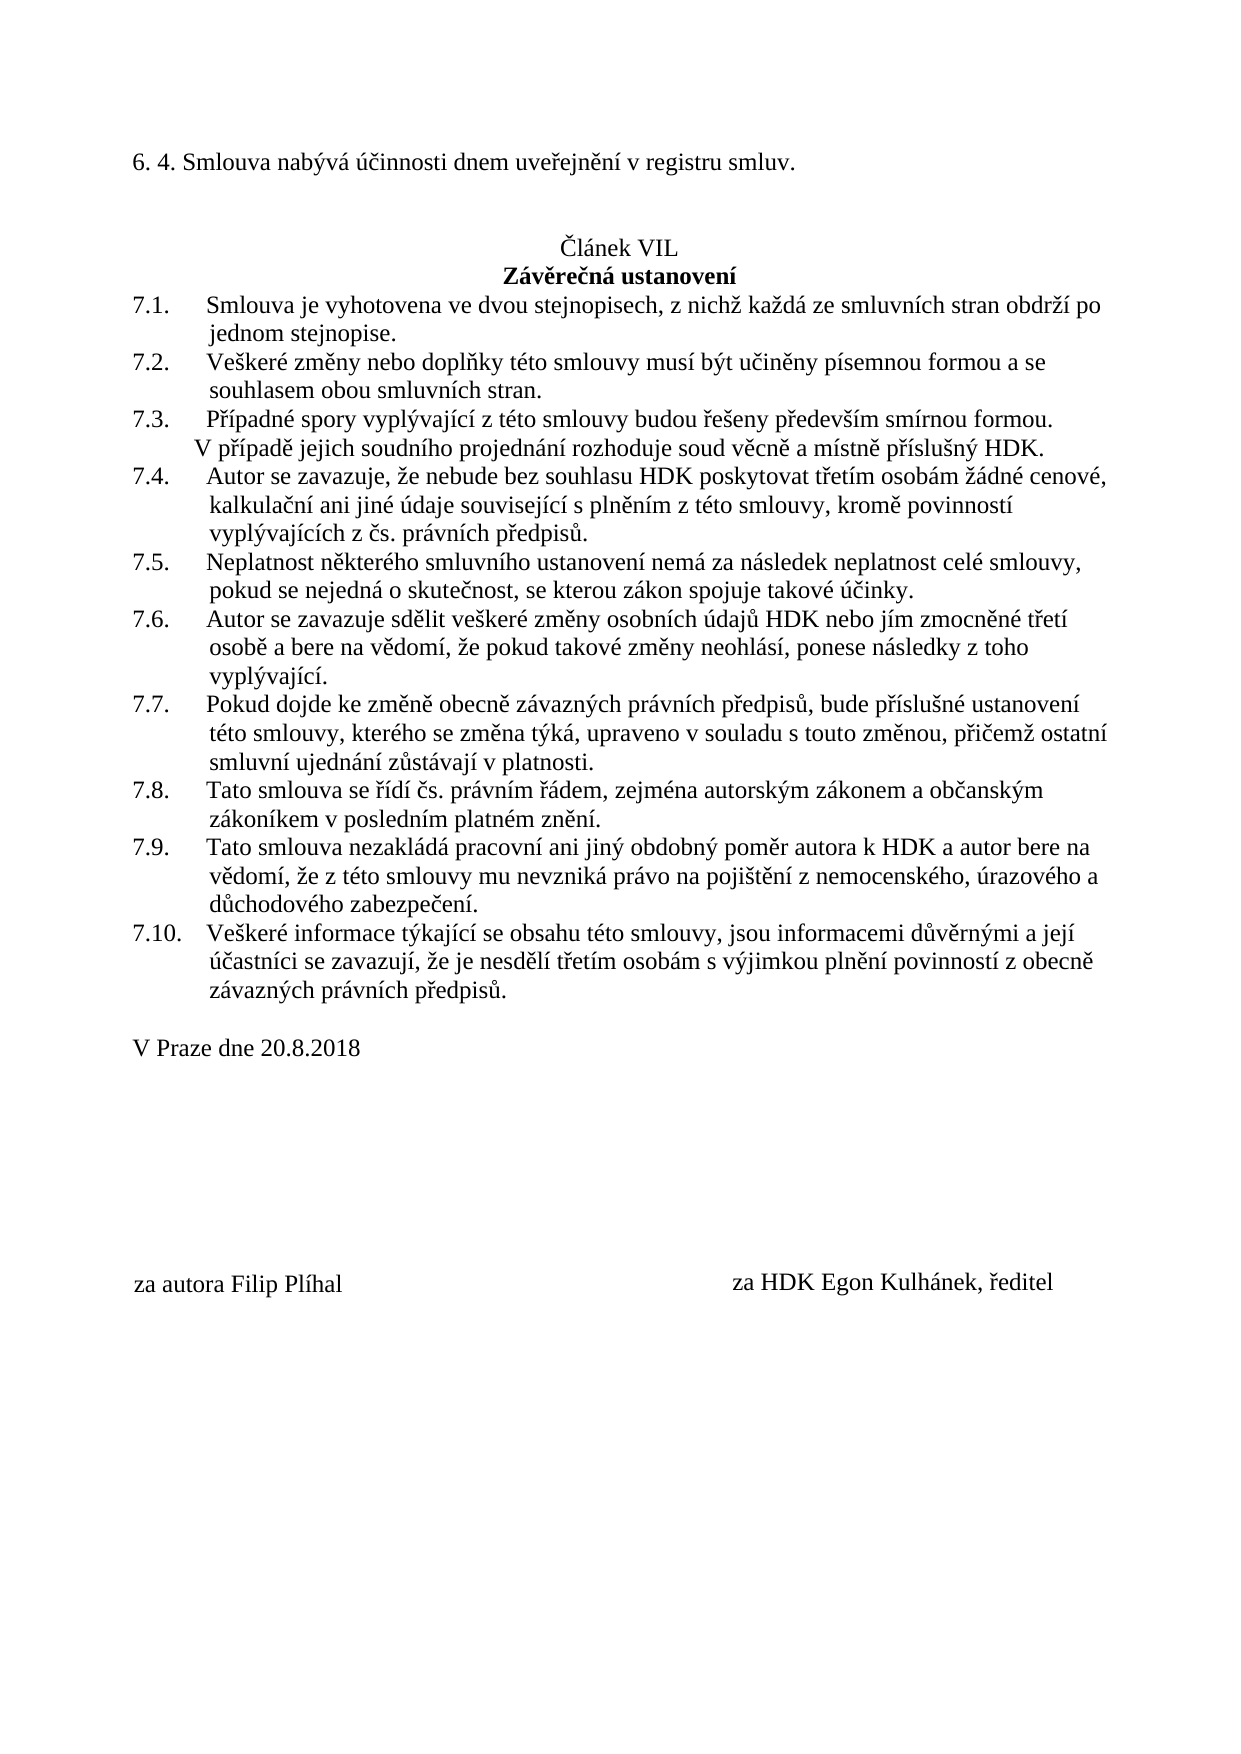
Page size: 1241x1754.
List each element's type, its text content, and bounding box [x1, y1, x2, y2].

list Veškeré informace týkající se obsahu této smlouvy, jsou informacemi důvěrnými a její účastníci se zavazují, že je nesdělí třetím osobám s výjimkou plnění povinností z obecně závazných právních předpisů. [132, 918, 1119, 1004]
text V případě jejich soudního projednání rozhoduje soud věcně a místně příslušný HDK. [132, 433, 1107, 462]
list Případné spory vyplývající z této smlouvy budou řešeny především smírnou formou. [132, 405, 1119, 433]
text za autora Filip Plíhal [133, 1270, 343, 1298]
text 6. 4. Smlouva nabývá účinnosti dnem uveřejnění v registru smluv. [132, 148, 1119, 176]
text za HDK Egon Kulhánek, ředitel [732, 1268, 1054, 1296]
list Tato smlouva nezakládá pracovní ani jiný obdobný poměr autora k HDK a autor bere na vědomí, že z této smlouvy mu nevzniká právo na pojištění z nemocenského, úrazového a důchodového zabezpečení. [132, 833, 1119, 918]
list Tato smlouva se řídí čs. právním řádem, zejména autorským zákonem a občanským zákoníkem v posledním platném znění. [132, 776, 1119, 833]
list Autor se zavazuje sdělit veškeré změny osobních údajů HDK nebo jím zmocněné třetí osobě a bere na vědomí, že pokud takové změny neohlásí, ponese následky z toho vyplývající. [132, 604, 1119, 690]
list Pokud dojde ke změně obecně závazných právních předpisů, bude příslušné ustanovení této smlouvy, kterého se změna týká, upraveno v souladu s touto změnou, přičemž ostatní smluvní ujednání zůstávají v platnosti. [132, 690, 1119, 776]
text V Praze dne 20.8.2018 [132, 1034, 1119, 1062]
list Veškeré změny nebo doplňky této smlouvy musí být učiněny písemnou formou a se souhlasem obou smluvních stran. [132, 348, 1119, 405]
text Článek VIL [132, 233, 1107, 262]
list Autor se zavazuje, že nebude bez souhlasu HDK poskytovat třetím osobám žádné cenové, kalkulační ani jiné údaje související s plněním z této smlouvy, kromě povinností vyplývajících z čs. právních předpisů. [132, 462, 1119, 547]
list Smlouva je vyhotovena ve dvou stejnopisech, z nichž každá ze smluvních stran obdrží po jednom stejnopise. [132, 291, 1119, 348]
subtitle Závěrečná ustanovení [132, 262, 1107, 291]
list Neplatnost některého smluvního ustanovení nemá za následek neplatnost celé smlouvy, pokud se nejedná o skutečnost, se kterou zákon spojuje takové účinky. [132, 547, 1119, 604]
